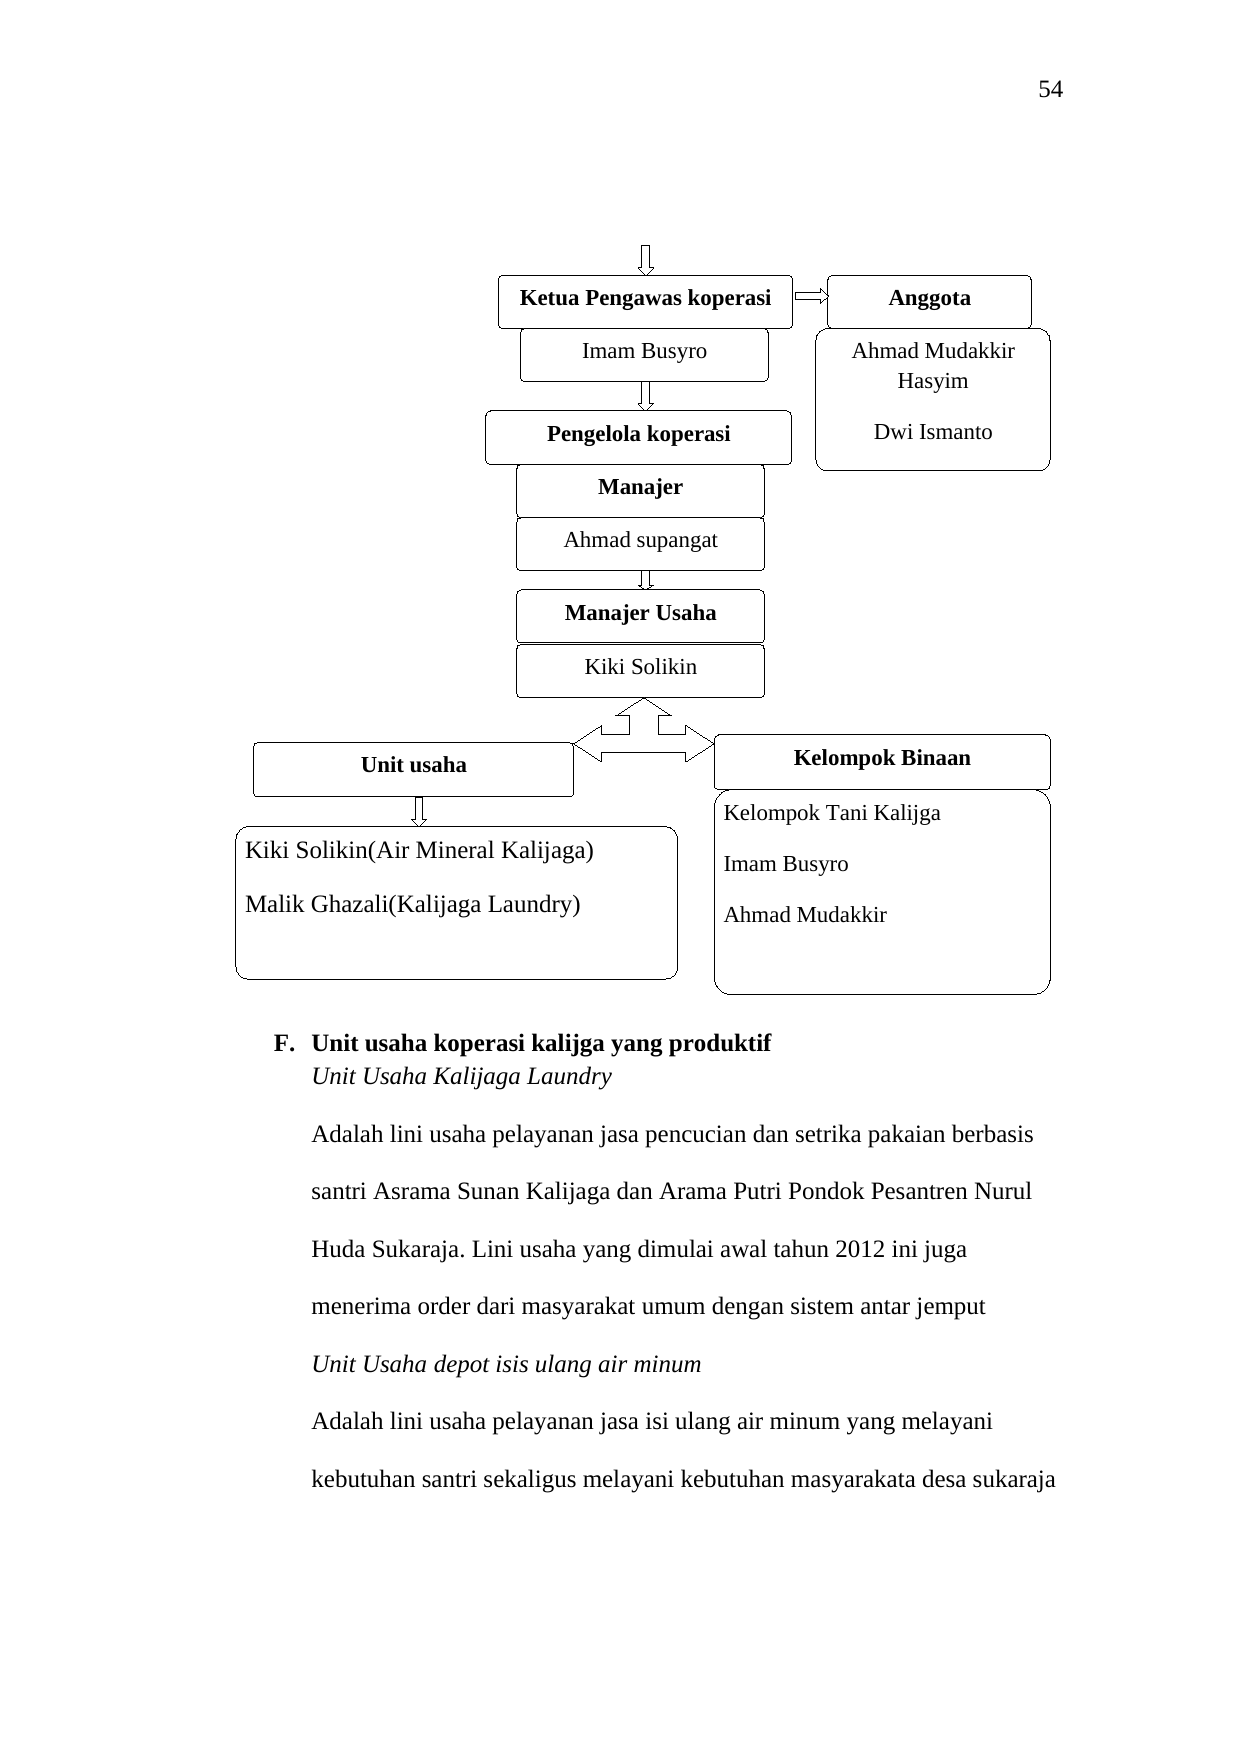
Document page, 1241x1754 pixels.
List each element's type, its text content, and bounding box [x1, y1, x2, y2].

list Unit Usaha Kalijaga Laundry [311, 1061, 1063, 1090]
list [311, 1406, 1063, 1492]
list Unit usaha koperasi kalijga yang produktif [274, 1028, 1063, 1057]
list Adalah lini usaha pelayanan jasa pencucian dan setrika pakaian berbasis santri Asrama Sunan Kalijaga dan Arama Putri Pondok Pesantren Nurul Huda Sukaraja. Lini usaha yang dimulai awal tahun 2012 ini juga menerima order dari masyarakat umum dengan sistem antar jemput [311, 1119, 1063, 1320]
list Unit Usaha depot isis ulang air minum [311, 1349, 1063, 1377]
